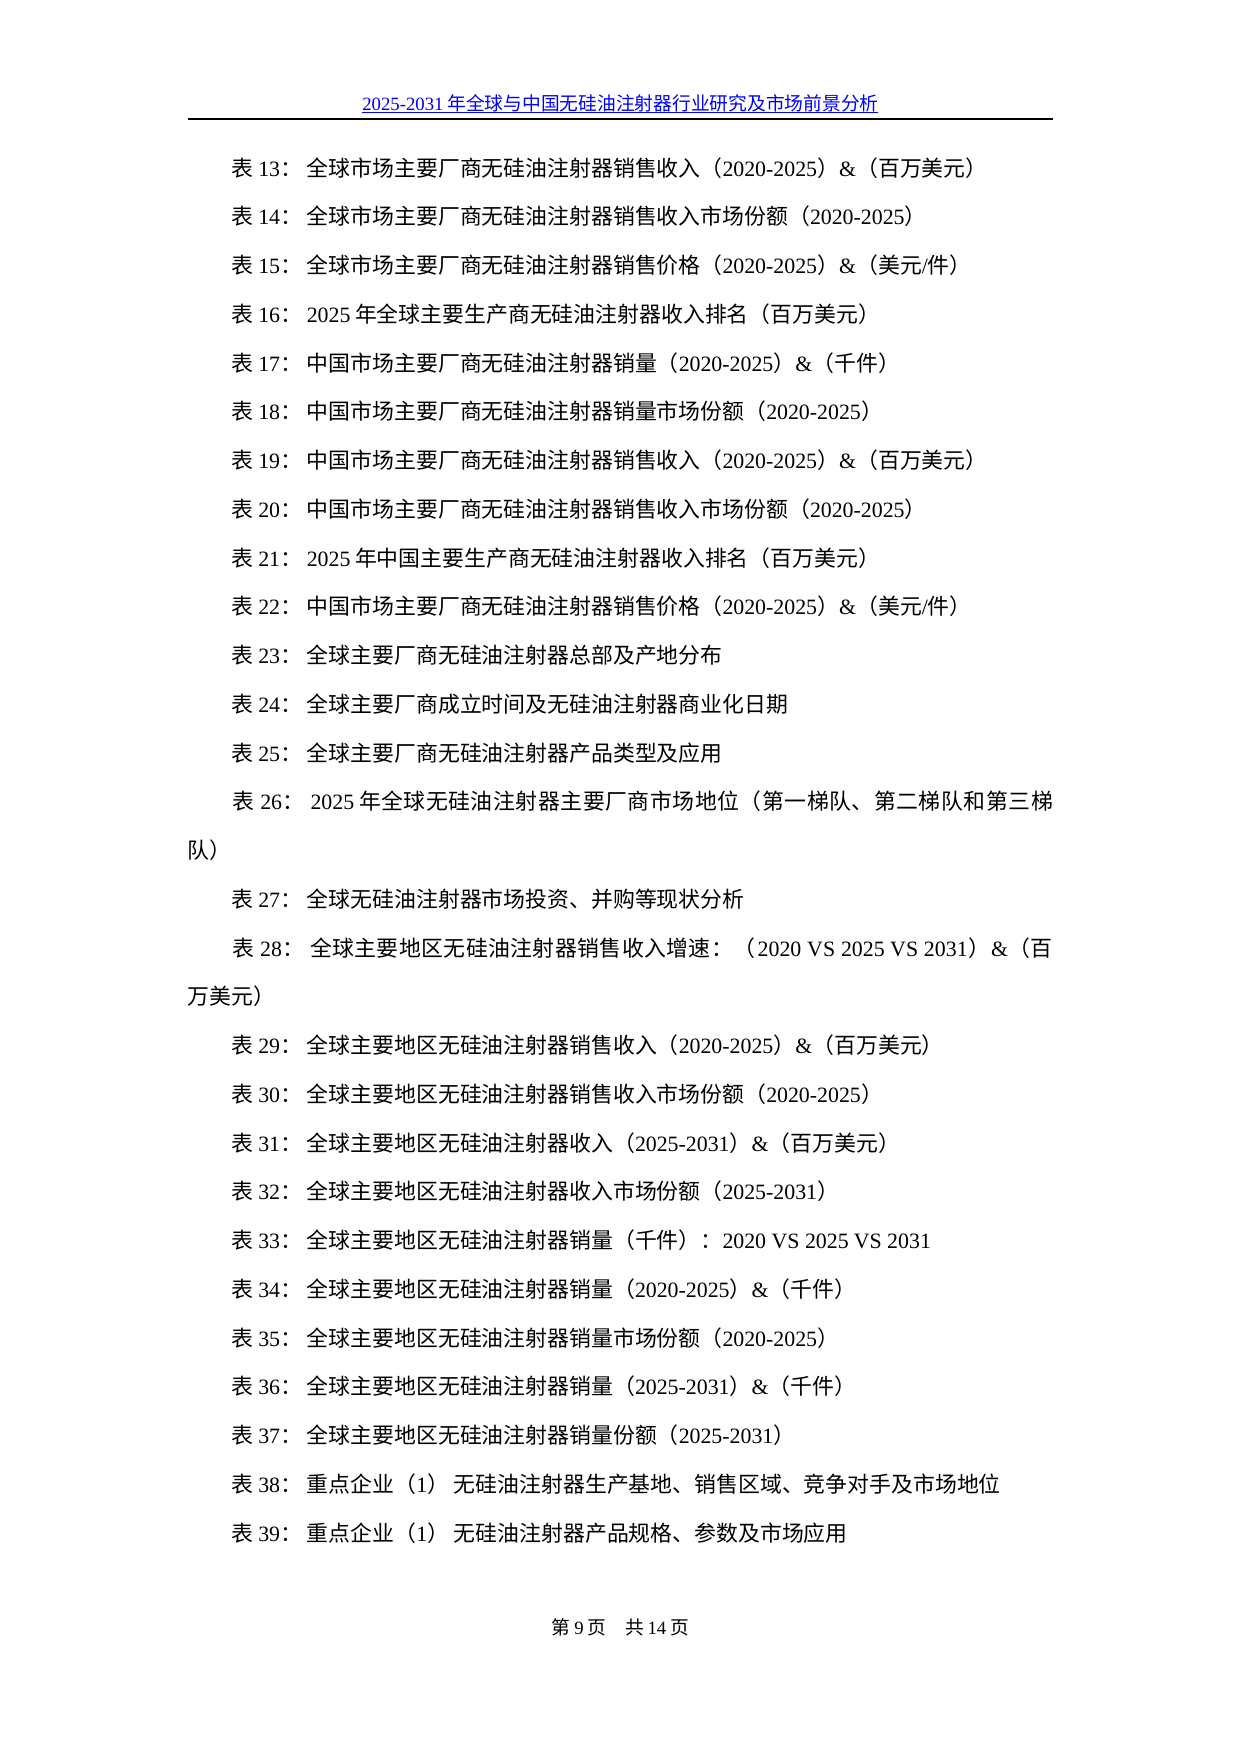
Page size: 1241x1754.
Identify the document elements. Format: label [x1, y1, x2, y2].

text [187, 150, 1053, 1548]
